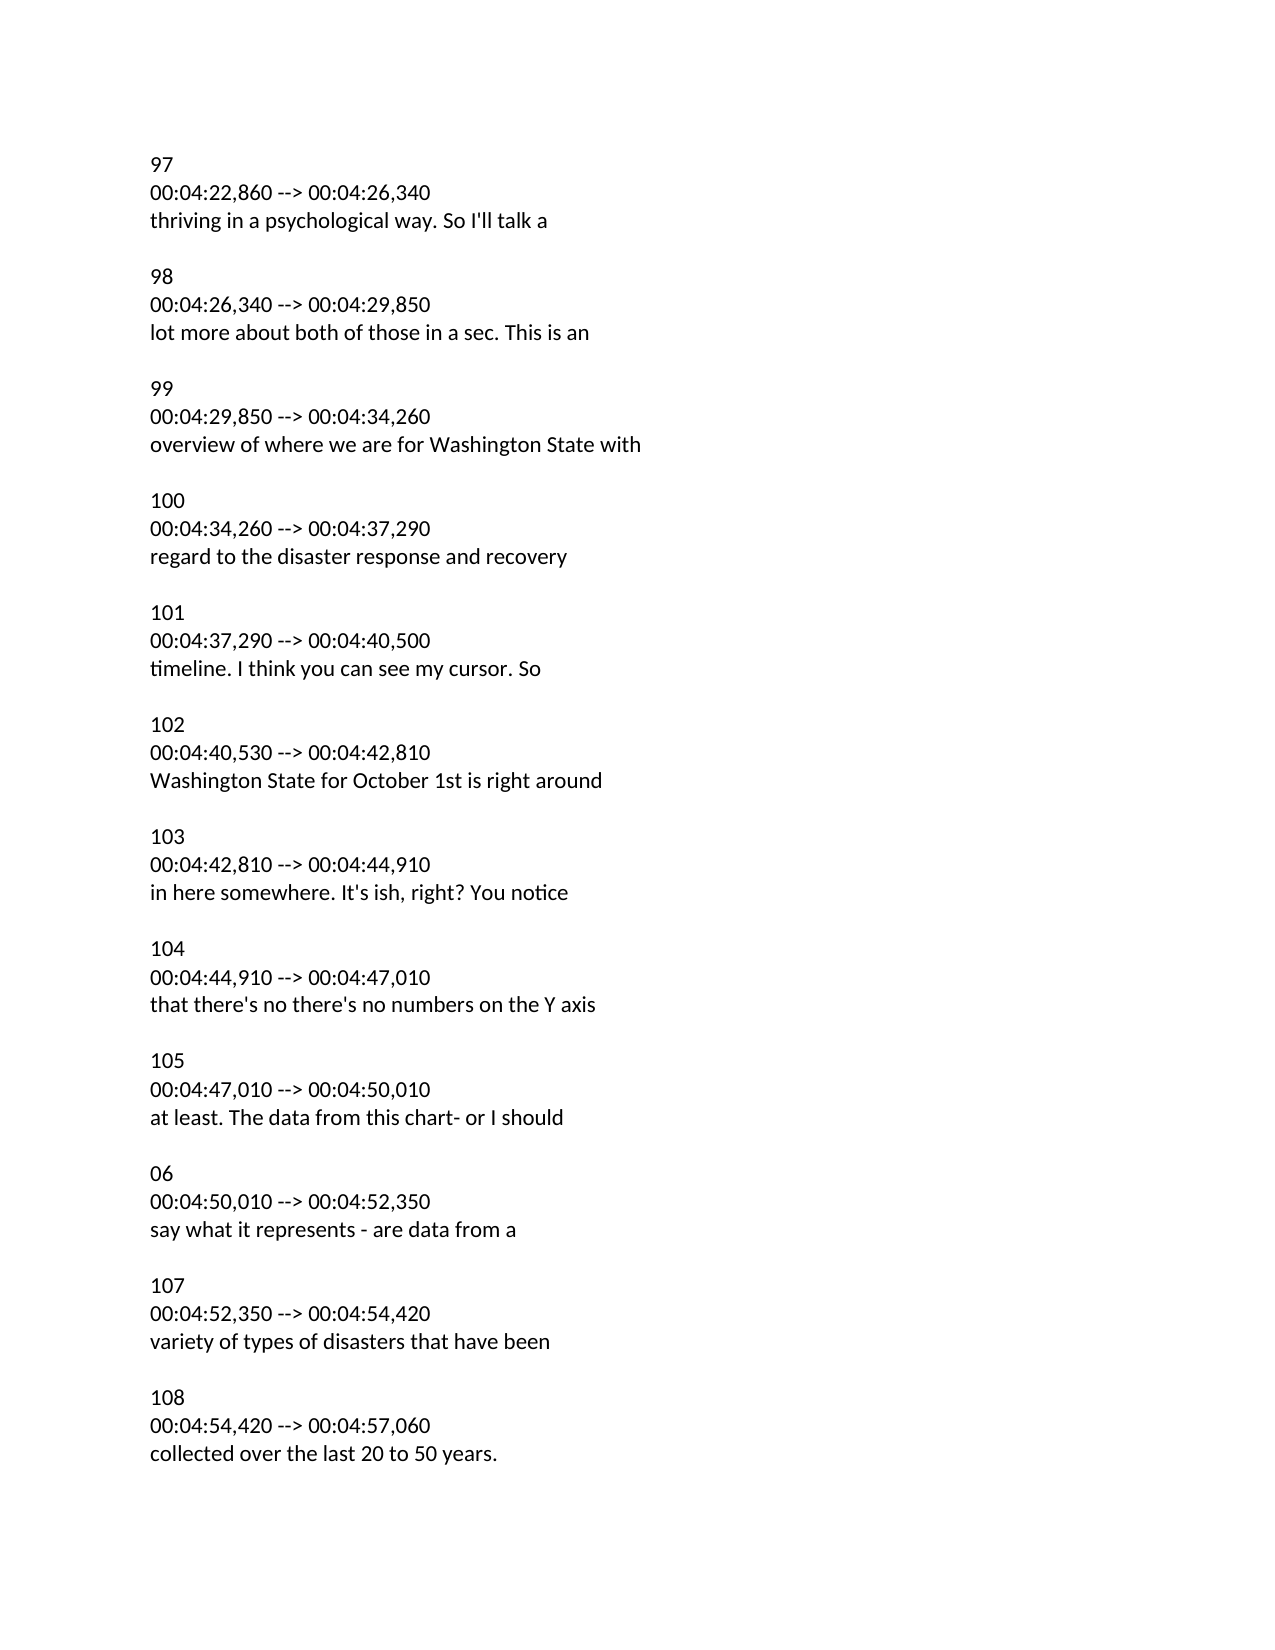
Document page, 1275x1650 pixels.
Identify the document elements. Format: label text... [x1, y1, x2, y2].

text 103 [150, 822, 1125, 851]
text 105 [150, 1047, 1125, 1075]
text 00:04:29,850 --> 00:04:34,260 [150, 402, 1125, 430]
text variety of types of disasters that have been [150, 1327, 1125, 1355]
text in here somewhere. It's ish, right? You notice [150, 878, 1125, 907]
text 104 [150, 934, 1125, 963]
text 00:04:34,260 --> 00:04:37,290 [150, 514, 1125, 542]
text 00:04:22,860 --> 00:04:26,340 [150, 178, 1125, 206]
text that there's no there's no numbers on the Y axis [150, 991, 1125, 1019]
text 102 [150, 710, 1125, 738]
text overview of where we are for Washington State with [150, 430, 1125, 458]
text thriving in a psychological way. So I'll talk a [150, 206, 1125, 234]
text timeline. I think you can see my cursor. So [150, 654, 1125, 682]
text 98 [150, 262, 1125, 290]
text say what it represents - are data from a [150, 1215, 1125, 1243]
text 00:04:44,910 --> 00:04:47,010 [150, 963, 1125, 991]
text 00:04:52,350 --> 00:04:54,420 [150, 1299, 1125, 1327]
text 06 [150, 1159, 1125, 1187]
text 00:04:50,010 --> 00:04:52,350 [150, 1187, 1125, 1215]
text 108 [150, 1383, 1125, 1411]
text regard to the disaster response and recovery [150, 542, 1125, 570]
text at least. The data from this chart- or I should [150, 1103, 1125, 1131]
text Washington State for October 1st is right around [150, 766, 1125, 794]
text 100 [150, 486, 1125, 514]
text 00:04:37,290 --> 00:04:40,500 [150, 626, 1125, 654]
text 00:04:40,530 --> 00:04:42,810 [150, 738, 1125, 766]
text 00:04:47,010 --> 00:04:50,010 [150, 1075, 1125, 1103]
text 00:04:26,340 --> 00:04:29,850 [150, 290, 1125, 318]
text 00:04:42,810 --> 00:04:44,910 [150, 851, 1125, 878]
text 00:04:54,420 --> 00:04:57,060 [150, 1411, 1125, 1439]
text collected over the last 20 to 50 years. [150, 1439, 1125, 1467]
text lot more about both of those in a sec. This is an [150, 318, 1125, 346]
text 97 [150, 150, 1125, 178]
text 99 [150, 374, 1125, 402]
text 101 [150, 598, 1125, 626]
text 107 [150, 1271, 1125, 1299]
